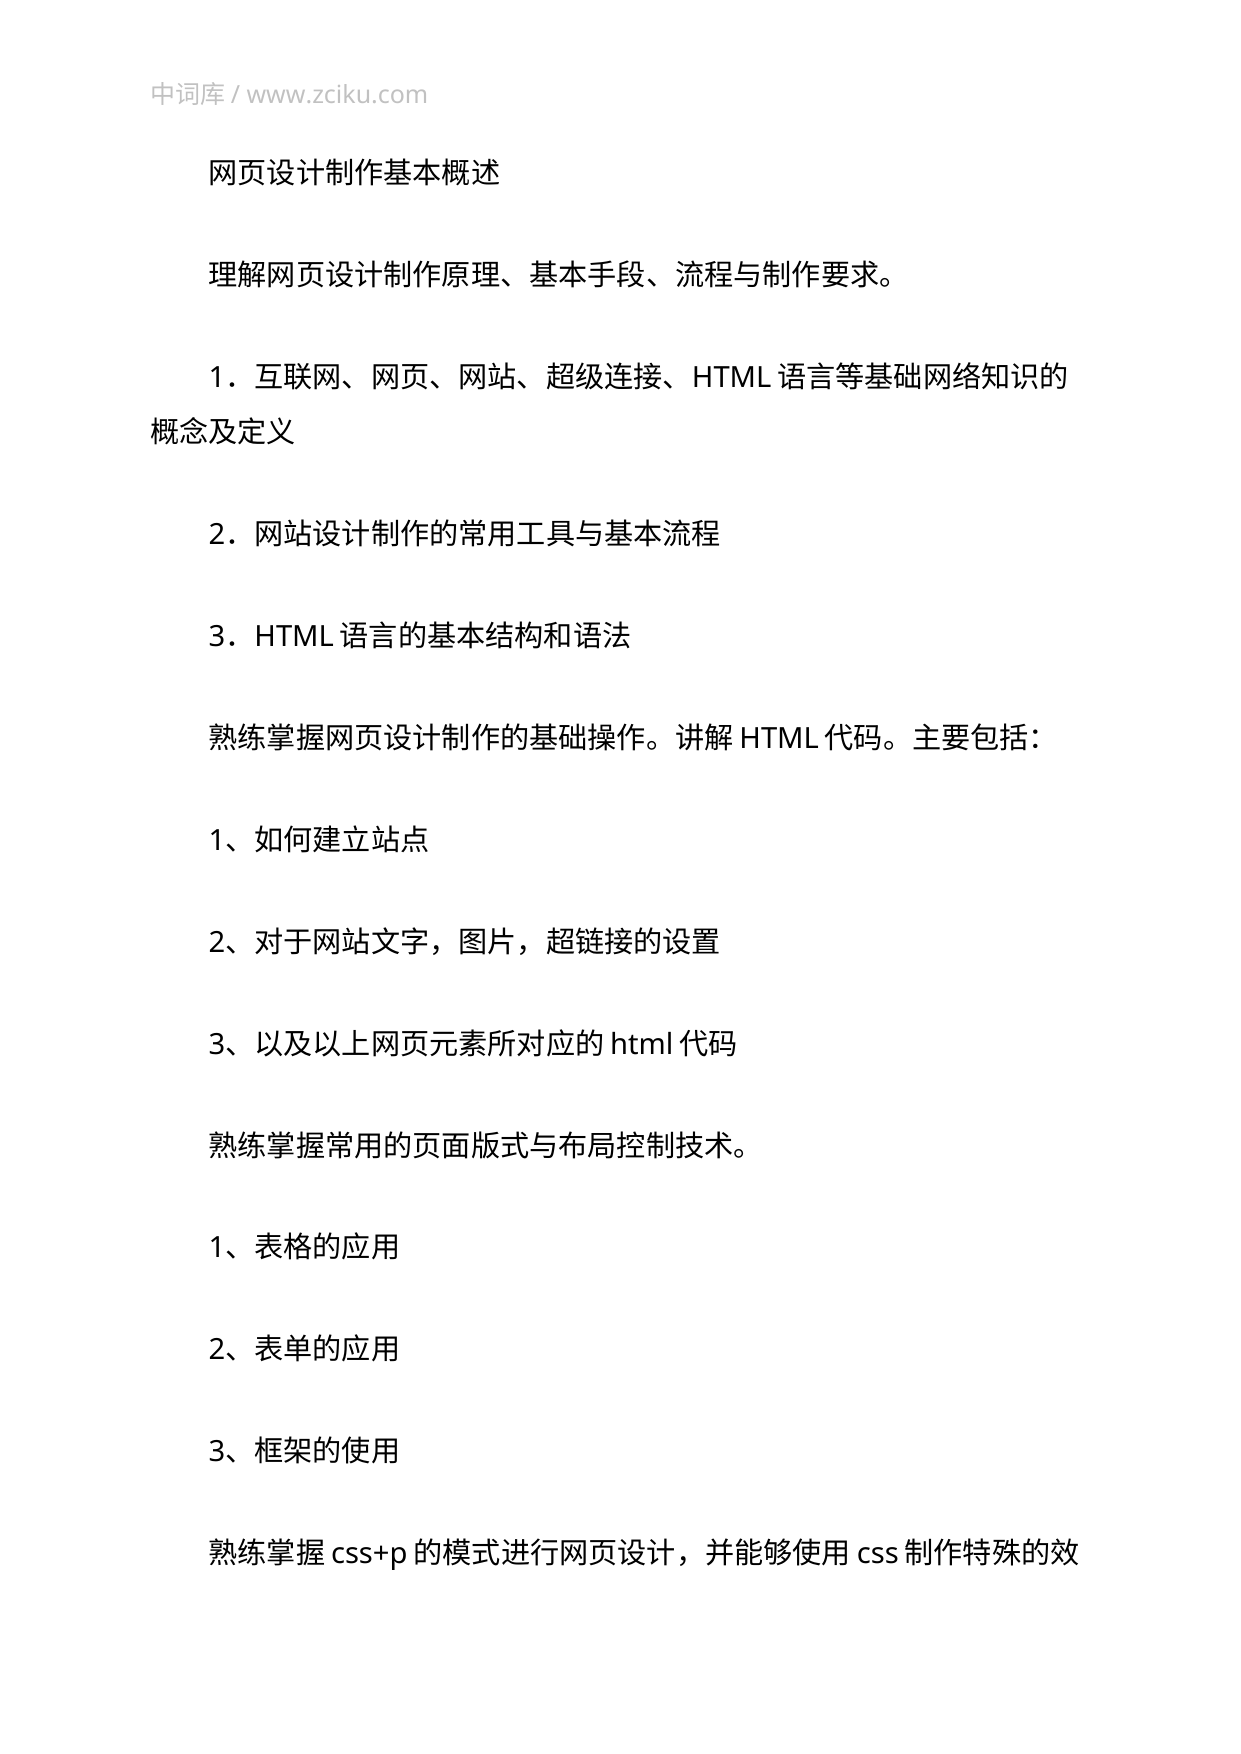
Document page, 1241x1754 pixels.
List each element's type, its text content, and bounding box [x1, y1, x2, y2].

text 3．HTML语言的基本结构和语法 [150, 612, 1090, 655]
text 1、如何建立站点 [150, 816, 1090, 859]
text 3、框架的使用 [150, 1428, 1090, 1470]
text 1、表格的应用 [150, 1224, 1090, 1266]
text 熟练掌握网页设计制作的基础操作。讲解HTML代码。主要包括： [150, 714, 1090, 757]
text 2、对于网站文字，图片，超链接的设置 [150, 918, 1090, 961]
text 3、以及以上网页元素所对应的html代码 [150, 1020, 1090, 1063]
text 熟练掌握常用的页面版式与布局控制技术。 [150, 1122, 1090, 1164]
text 网页设计制作基本概述 [150, 150, 1090, 192]
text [150, 1530, 1090, 1572]
text 1．互联网、网页、网站、超级连接、HTML语言等基础网络知识的概念及定义 [150, 353, 1090, 451]
text 2、表单的应用 [150, 1326, 1090, 1368]
text 2．网站设计制作的常用工具与基本流程 [150, 510, 1090, 553]
text 理解网页设计制作原理、基本手段、流程与制作要求。 [150, 252, 1090, 294]
